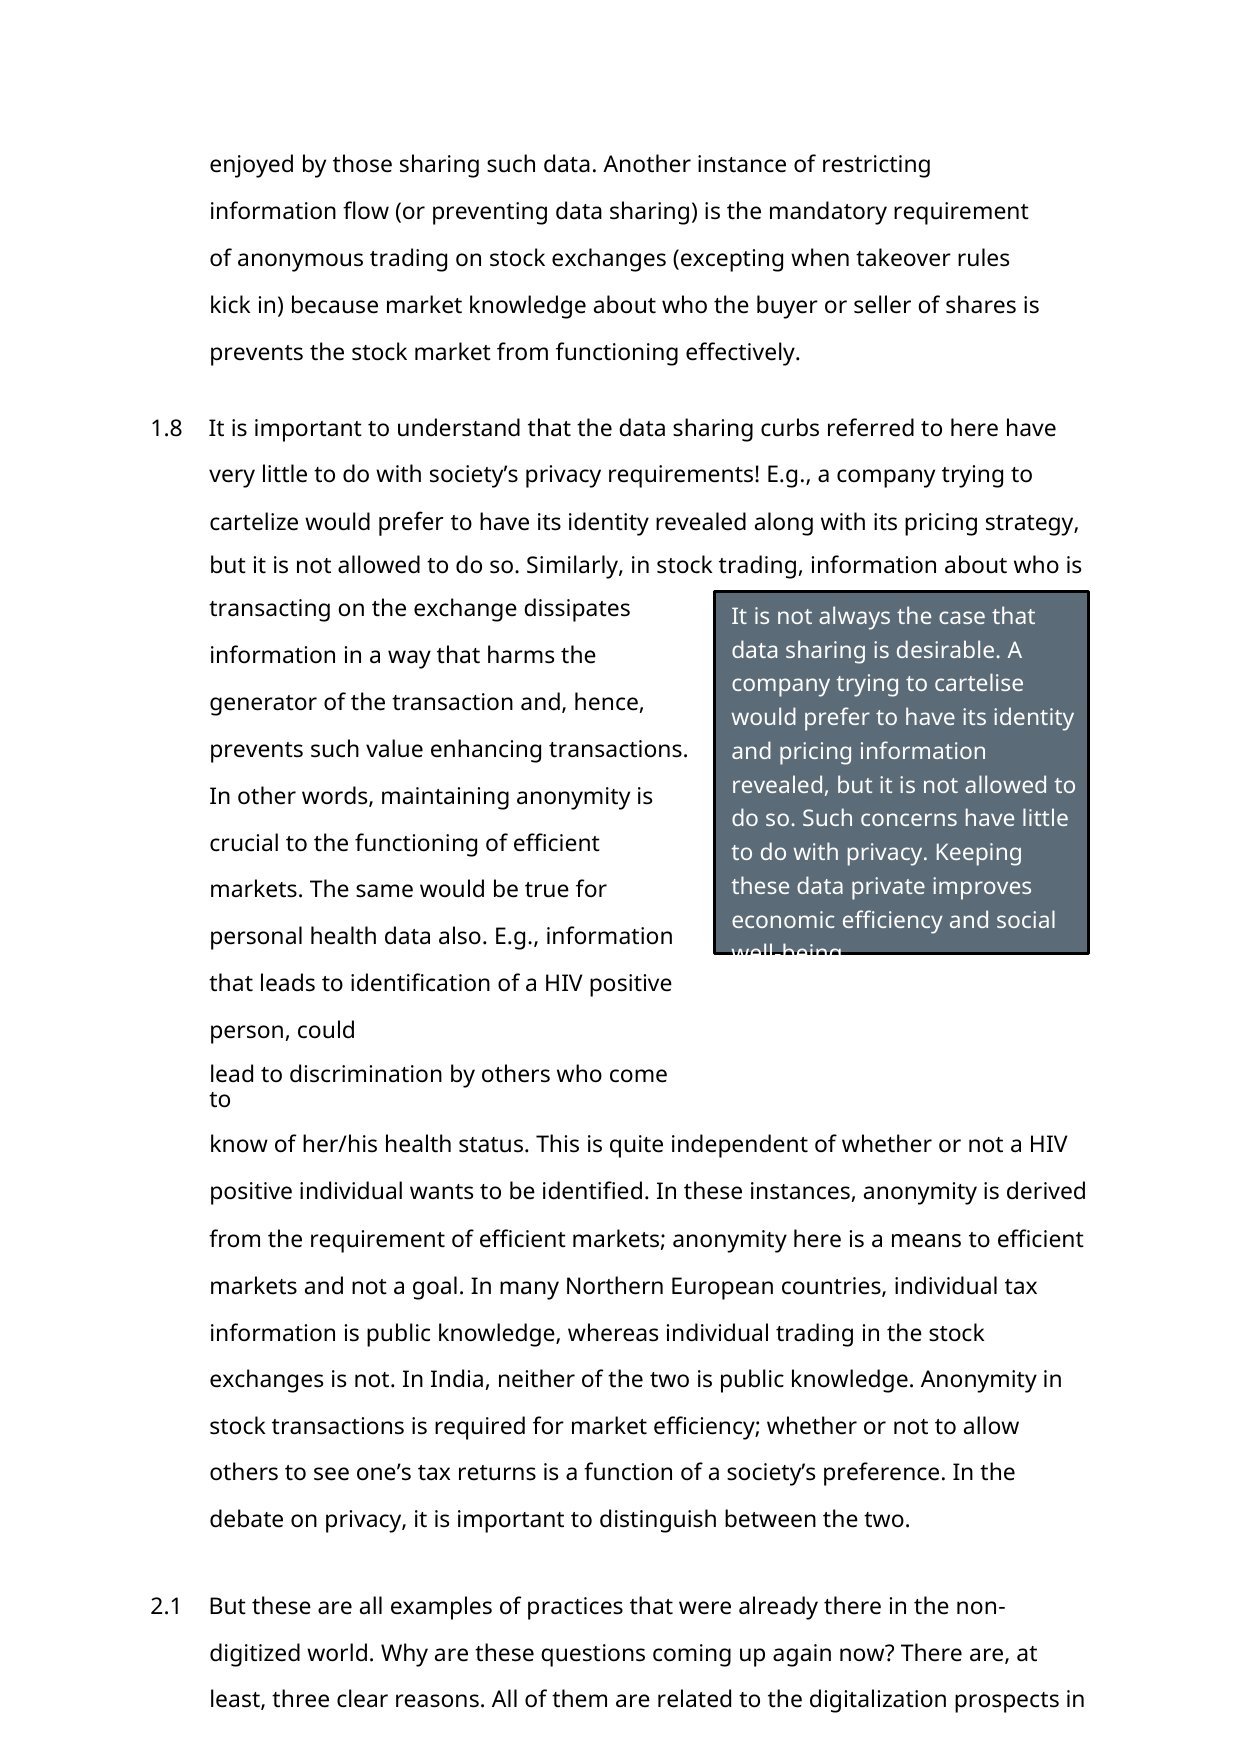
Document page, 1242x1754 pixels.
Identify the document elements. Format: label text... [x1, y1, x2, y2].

text know of her/his health status. This is quite independent of whether or not a HIV positive individual wants to be identified. In these instances, anonymity is derived from the requirement of efficient markets; anonymity here is a means to efficient markets and not a goal. In many Northern European countries, individual tax information is public knowledge, whereas individual trading in the stock exchanges is not. In India, neither of the two is public knowledge. Anonymity in stock transactions is required for market efficiency; whether or not to allow others to see one’s tax returns is a function of a society’s preference. In the debate on privacy, it is important to distinguish between the two. [209, 1128, 1088, 1534]
text but it is not allowed to do so. Similarly, in stock trading, information about who is [209, 552, 1102, 577]
text enjoyed by those sharing such data. Another instance of restricting information flow (or preventing data sharing) is the mandatory requirement of anonymous trading on stock exchanges (excepting when takeover rules kick in) because market knowledge about who the buyer or seller of shares is prevents the stock market from functioning effectively. [209, 148, 1055, 367]
text transacting on the exchange dissipates information in a way that harms the generator of the transaction and, hence, prevents such value enhancing transactions. In other words, maintaining anonymity is crucial to the functioning of efficient markets. The same would be true for personal health data also. E.g., information that leads to identification of a HIV positive person, could [209, 592, 698, 1045]
text lead to discrimination by others who come to [209, 1061, 694, 1111]
text 1.8 It is important to understand that the data sharing curbs referred to here have very little to do with society’s privacy requirements! E.g., a company trying to cartelize would prefer to have its identity revealed along with its pricing strategy, [150, 412, 1081, 537]
text It is not always the case that data sharing is desirable. A company trying to cartelise would prefer to have its identity and pricing information revealed, but it is not allowed to do so. Such concerns have little to do with privacy. Keeping these data private improves economic efficiency and social well-being. [731, 600, 1077, 969]
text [150, 1589, 1094, 1714]
